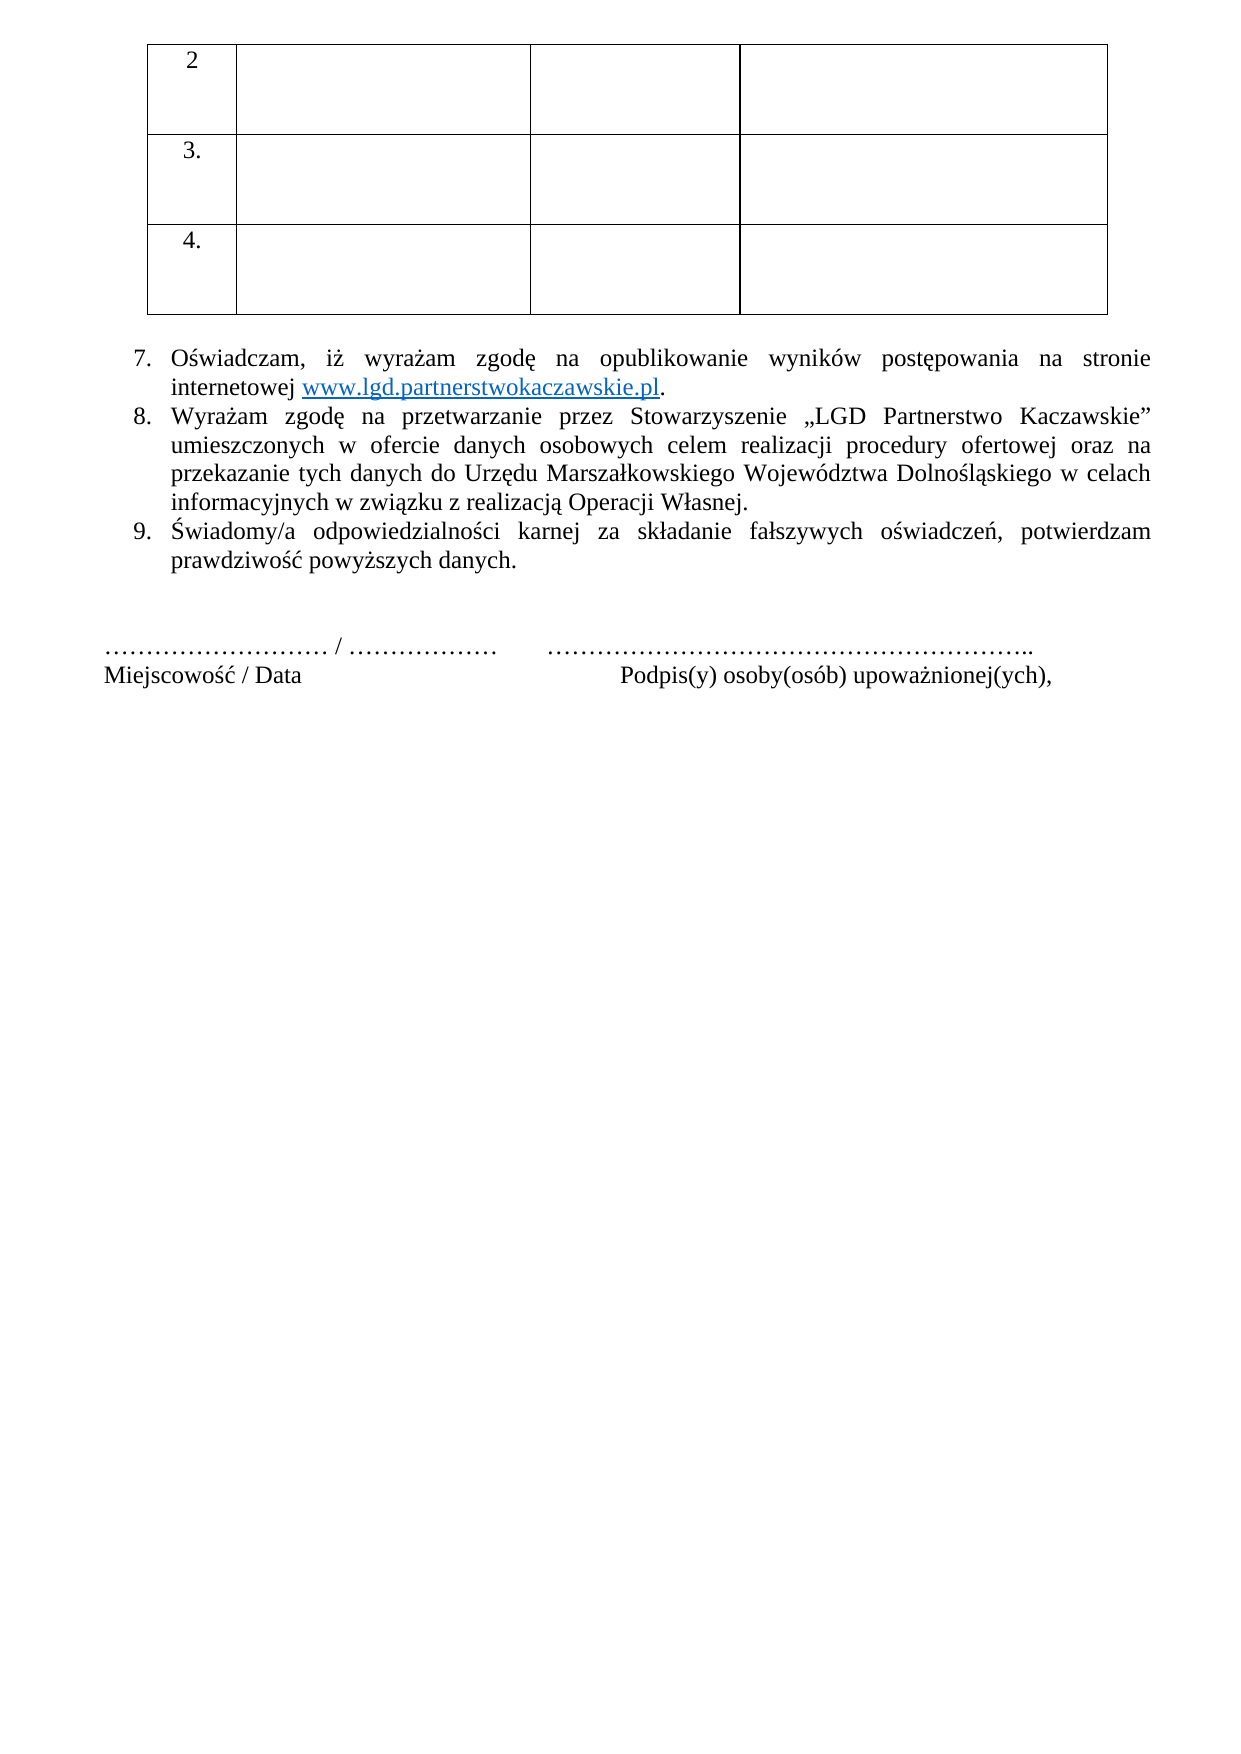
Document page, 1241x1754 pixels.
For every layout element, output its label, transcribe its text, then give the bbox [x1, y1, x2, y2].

table_cell [741, 225, 1107, 314]
table_cell [531, 225, 739, 314]
list Oświadczam, iż wyrażam zgodę na opublikowanie wyników postępowania na stronie internetowej www.lgd.partnerstwokaczawskie.pl. [133, 343, 1152, 401]
list Wyrażam zgodę na przetwarzanie przez Stowarzyszenie „LGD Partnerstwo Kaczawskie” umieszczonych w ofercie danych osobowych celem realizacji procedury ofertowej oraz na przekazanie tych danych do Urzędu Marszałkowskiego Województwa Dolnośląskiego w celach informacyjnych w związku z realizacją Operacji Własnej. [133, 401, 1152, 516]
table_cell [531, 135, 739, 224]
table_cell [237, 225, 530, 314]
table_cell 2 [148, 45, 236, 134]
table_cell [237, 45, 530, 134]
table_cell [741, 135, 1107, 224]
text Miejscowość / Data Podpis(y) osoby(osób) upoważnionej(ych), [103, 660, 1152, 688]
table_cell [741, 45, 1107, 134]
table_cell [237, 135, 530, 224]
list Świadomy/a odpowiedzialności karnej za składanie fałszywych oświadczeń, potwierdzam prawdziwość powyższych danych. [133, 516, 1152, 573]
table_cell [531, 45, 739, 134]
text ……………………… / ……………… ………………………………………………….. [103, 631, 1152, 660]
table_cell 3. [148, 135, 236, 224]
table_cell 4. [148, 225, 236, 314]
